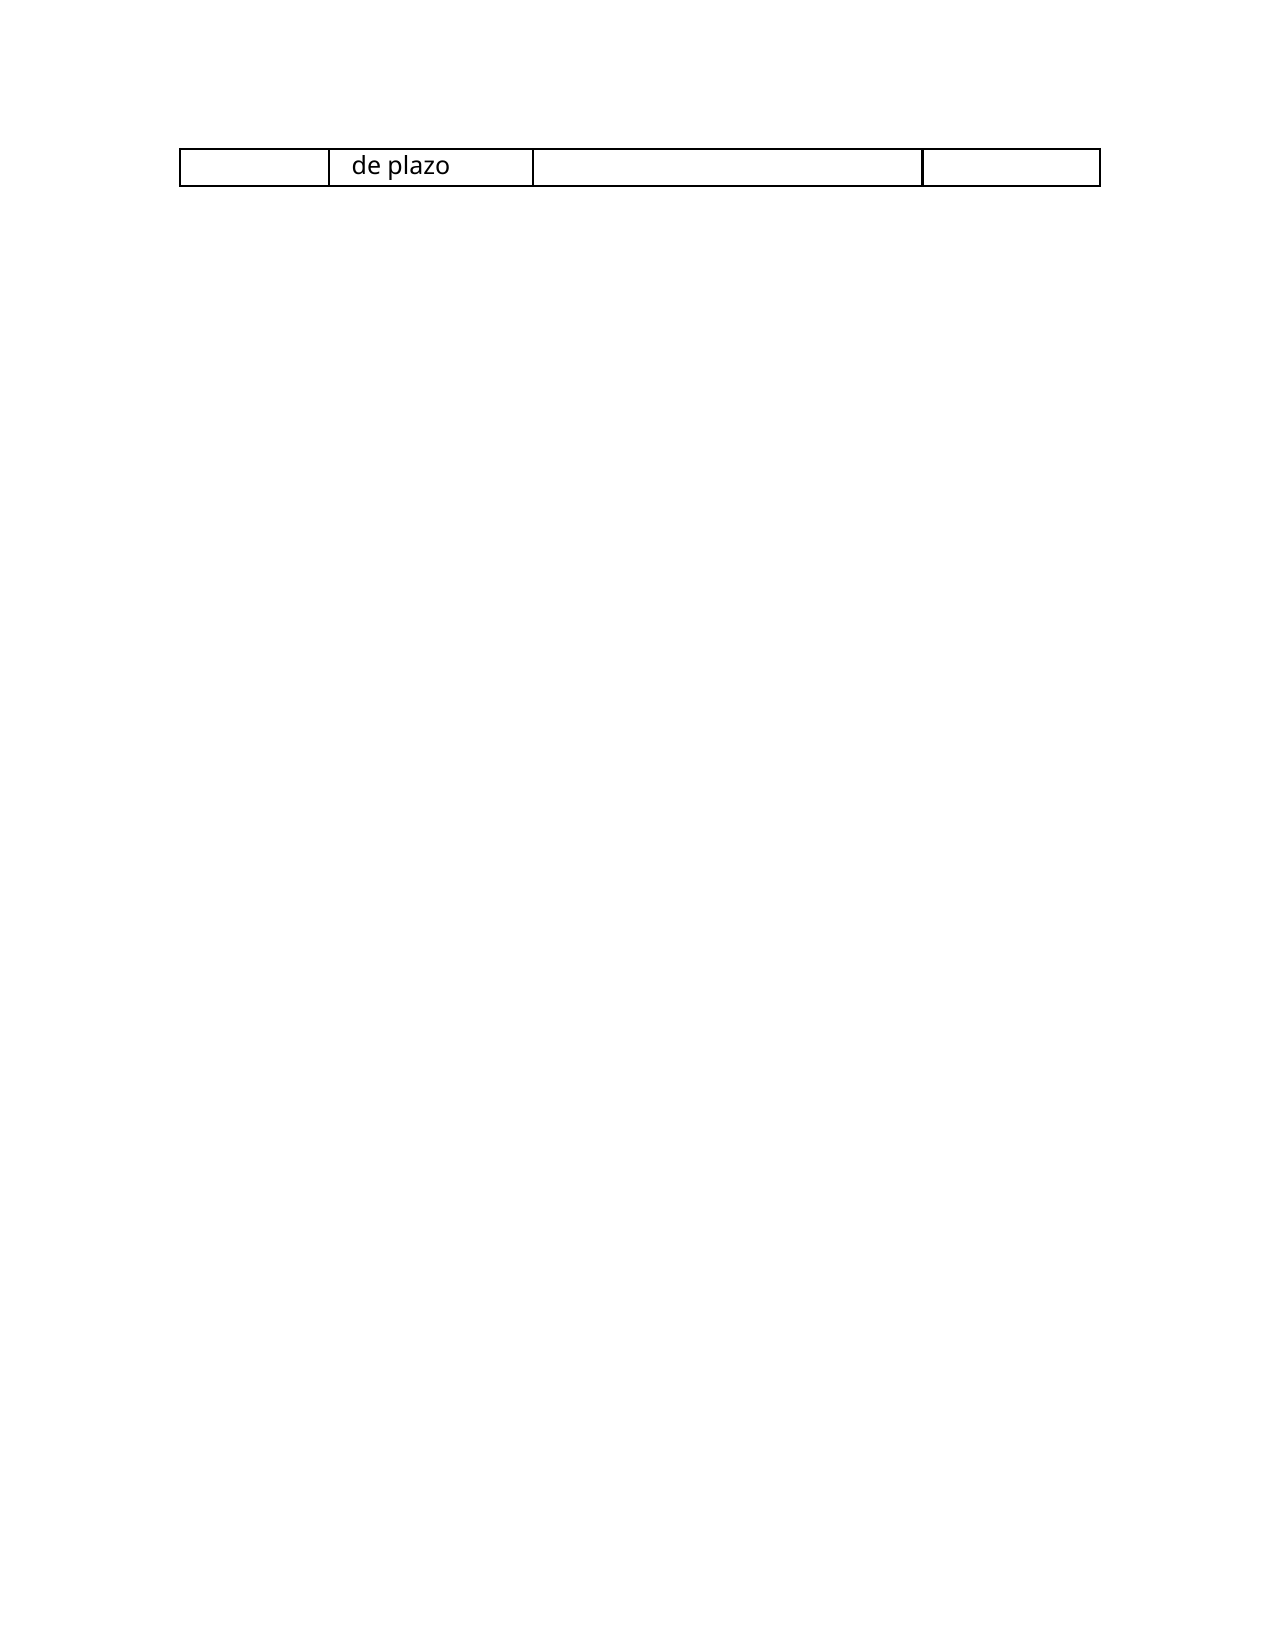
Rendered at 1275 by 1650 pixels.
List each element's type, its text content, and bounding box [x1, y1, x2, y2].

table_cell de plazo [330, 150, 532, 185]
table_cell [534, 150, 921, 185]
table_cell [924, 150, 1099, 185]
table_cell [181, 150, 328, 185]
